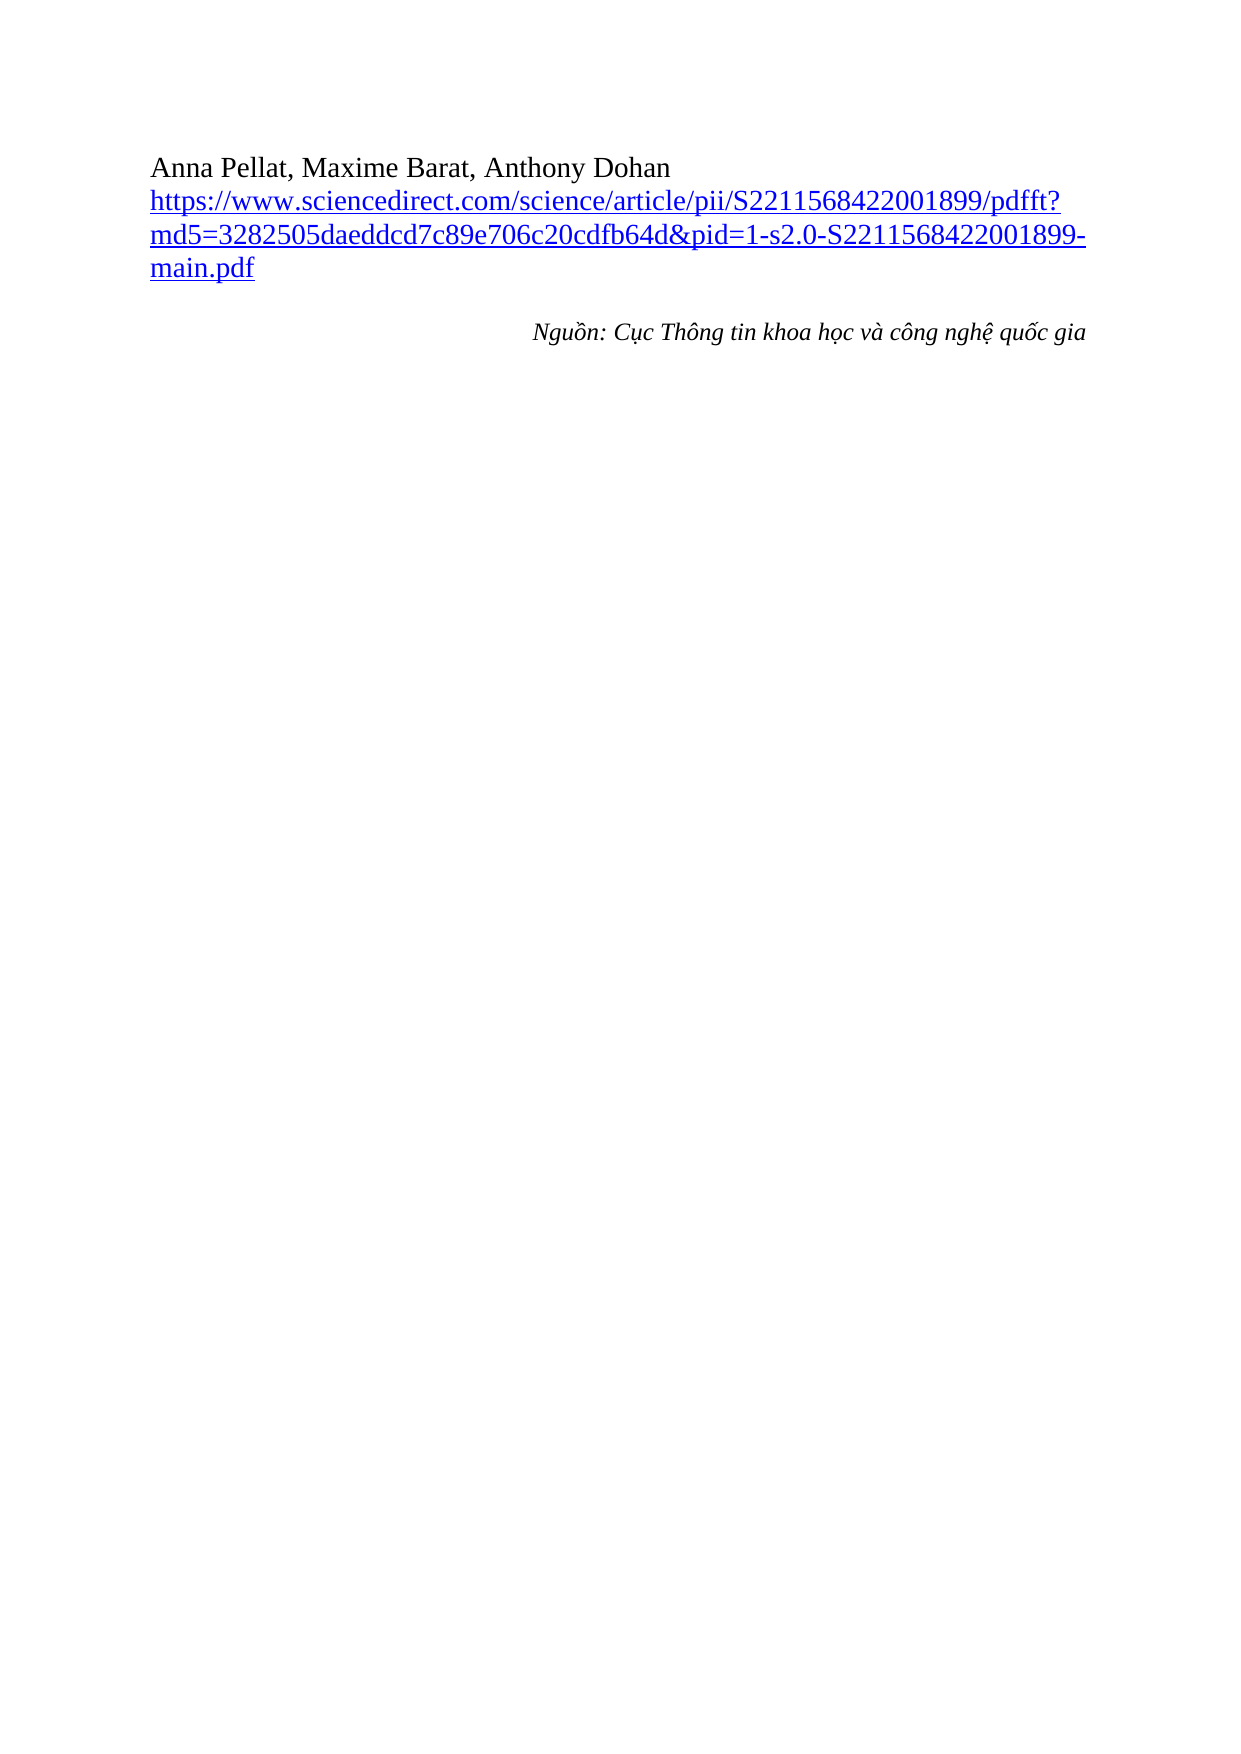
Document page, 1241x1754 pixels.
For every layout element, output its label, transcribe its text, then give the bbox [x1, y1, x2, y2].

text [150, 150, 1090, 284]
text Nguồn: Cục Thông tin khoa học và công nghệ quốc gia [150, 313, 1090, 347]
